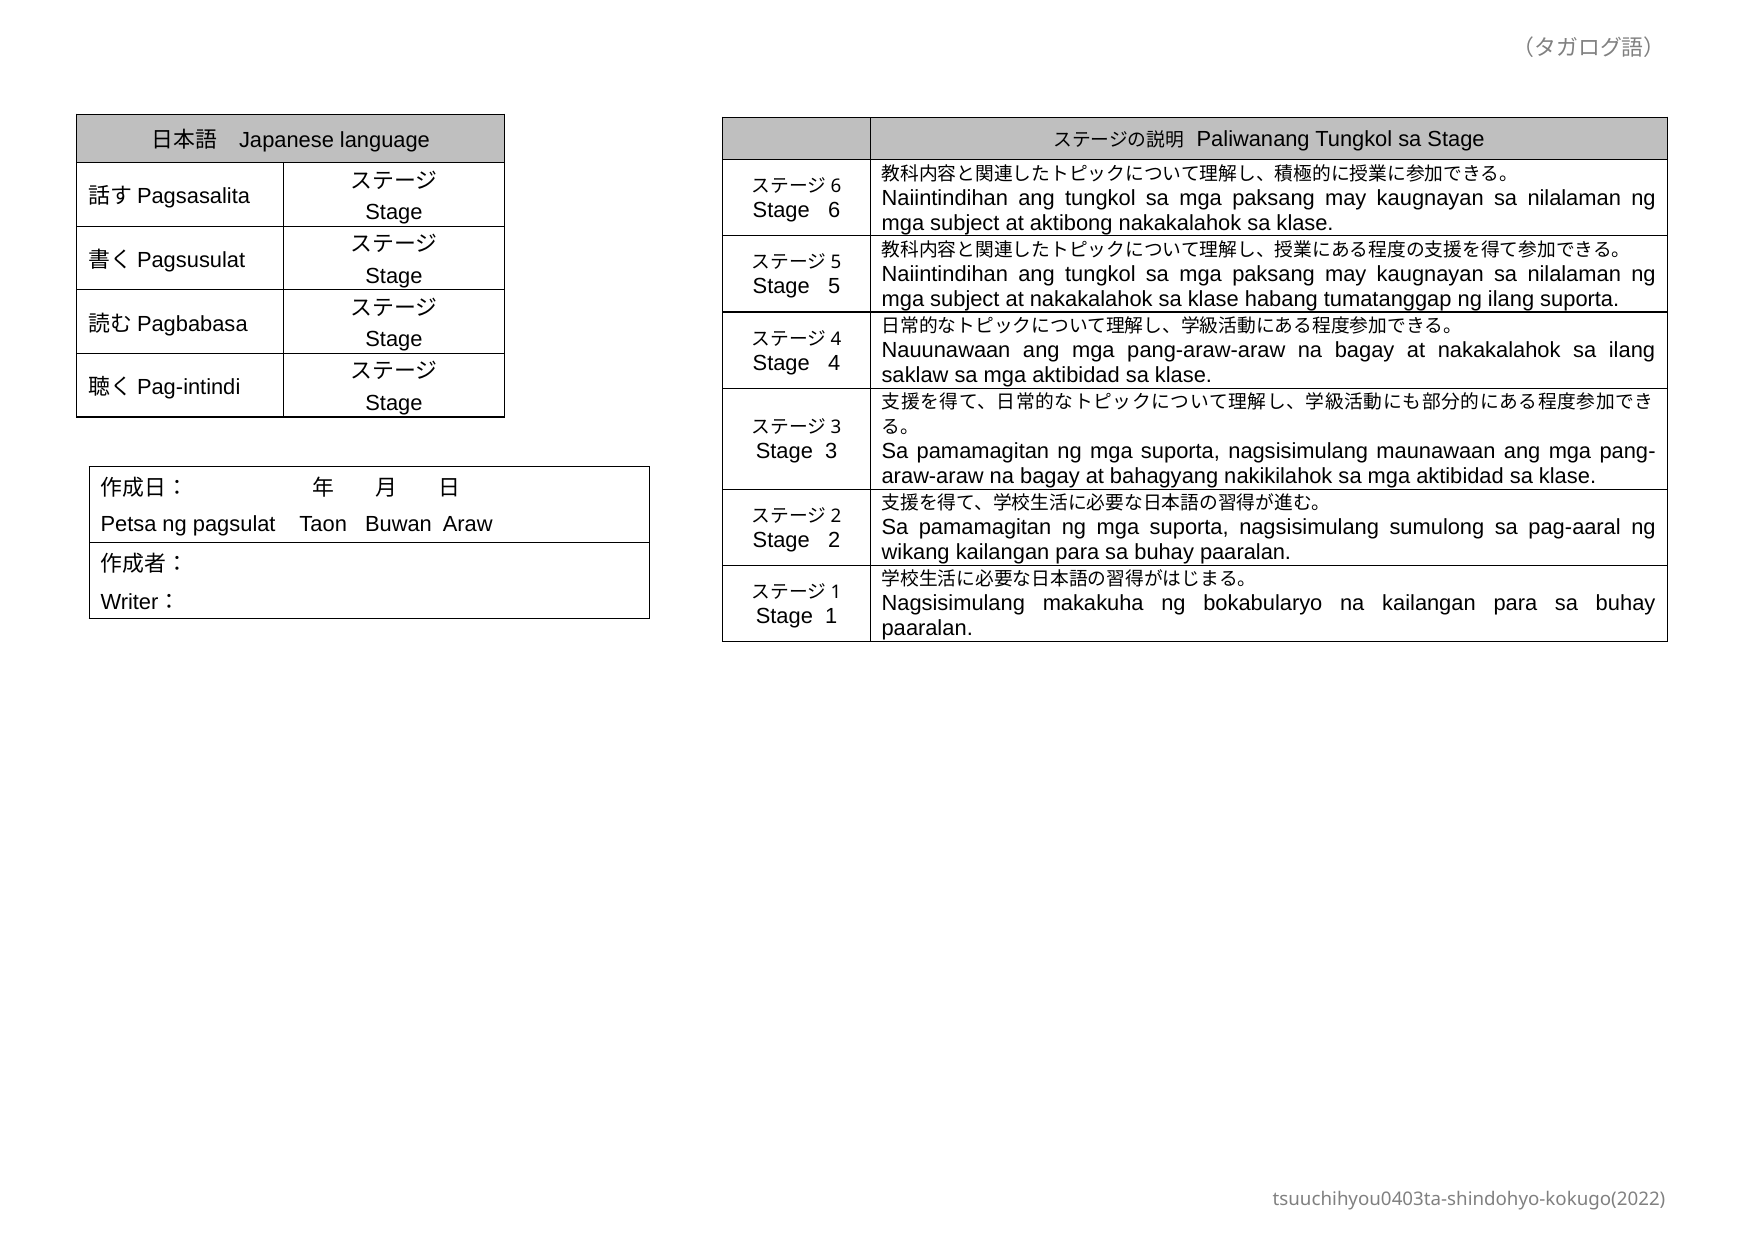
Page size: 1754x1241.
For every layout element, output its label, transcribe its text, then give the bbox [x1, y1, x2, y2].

table_cell ステージ 1 Stage 1 [723, 566, 870, 641]
table_cell ステージ Stage [284, 354, 504, 416]
table_cell ステージ Stage [284, 290, 504, 353]
table_cell 聴く Pag-intindi [77, 354, 283, 416]
table_cell ステージ 2 Stage 2 [723, 490, 870, 564]
table_cell 支援を得て、日常的なトピックについて理解し、学級活動にも部分的にある程度参加できる。 Sa pamamagitan ng mga suporta, nagsisimulang maunawaan ang mga pang-araw-araw na bagay at bahagyang nakikilahok sa mga aktibidad sa klase. [871, 389, 1667, 488]
table_header [723, 118, 870, 159]
table_cell 書く Pagsusulat [77, 227, 283, 289]
table_cell ステージ Stage [284, 163, 504, 226]
table_header 日本語 Japanese language [77, 115, 504, 162]
table_cell 作成者： Writer： [90, 543, 649, 618]
table_cell ステージ 6 Stage 6 [723, 160, 870, 235]
table_cell 学校生活に必要な日本語の習得がはじまる。 Nagsisimulang makakuha ng bokabularyo na kailangan para sa buhay paaralan. [871, 566, 1667, 641]
table_cell ステージ 4 Stage 4 [723, 313, 870, 387]
table_cell ステージ 3 Stage 3 [723, 389, 870, 488]
table_header 作成日： 年 月 日 Petsa ng pagsulat Taon Buwan Araw [90, 467, 649, 542]
table_cell ステージ 5 Stage 5 [723, 236, 870, 311]
table_cell 教科内容と関連したトピックについて理解し、授業にある程度の支援を得て参加できる。 Naiintindihan ang tungkol sa mga paksang may kaugnayan sa nilalaman ng mga subject at nakakalahok sa klase habang tumatanggap ng ilang suporta. [871, 236, 1667, 311]
table_cell 日常的なトピックについて理解し、学級活動にある程度参加できる。 Nauunawaan ang mga pang-araw-araw na bagay at nakakalahok sa ilang saklaw sa mga aktibidad sa klase. [871, 313, 1667, 387]
table_cell 読む Pagbabasa [77, 290, 283, 353]
table_cell 話す Pagsasalita [77, 163, 283, 226]
table_cell 支援を得て、学校生活に必要な日本語の習得が進む。 Sa pamamagitan ng mga suporta, nagsisimulang sumulong sa pag-aaral ng wikang kailangan para sa buhay paaralan. [871, 490, 1667, 564]
table_header ステージの説明 Paliwanang Tungkol sa Stage [871, 118, 1667, 159]
table_cell ステージ Stage [284, 227, 504, 289]
table_cell 教科内容と関連したトピックについて理解し、積極的に授業に参加できる。 Naiintindihan ang tungkol sa mga paksang may kaugnayan sa nilalaman ng mga subject at aktibong nakakalahok sa klase. [871, 160, 1667, 235]
